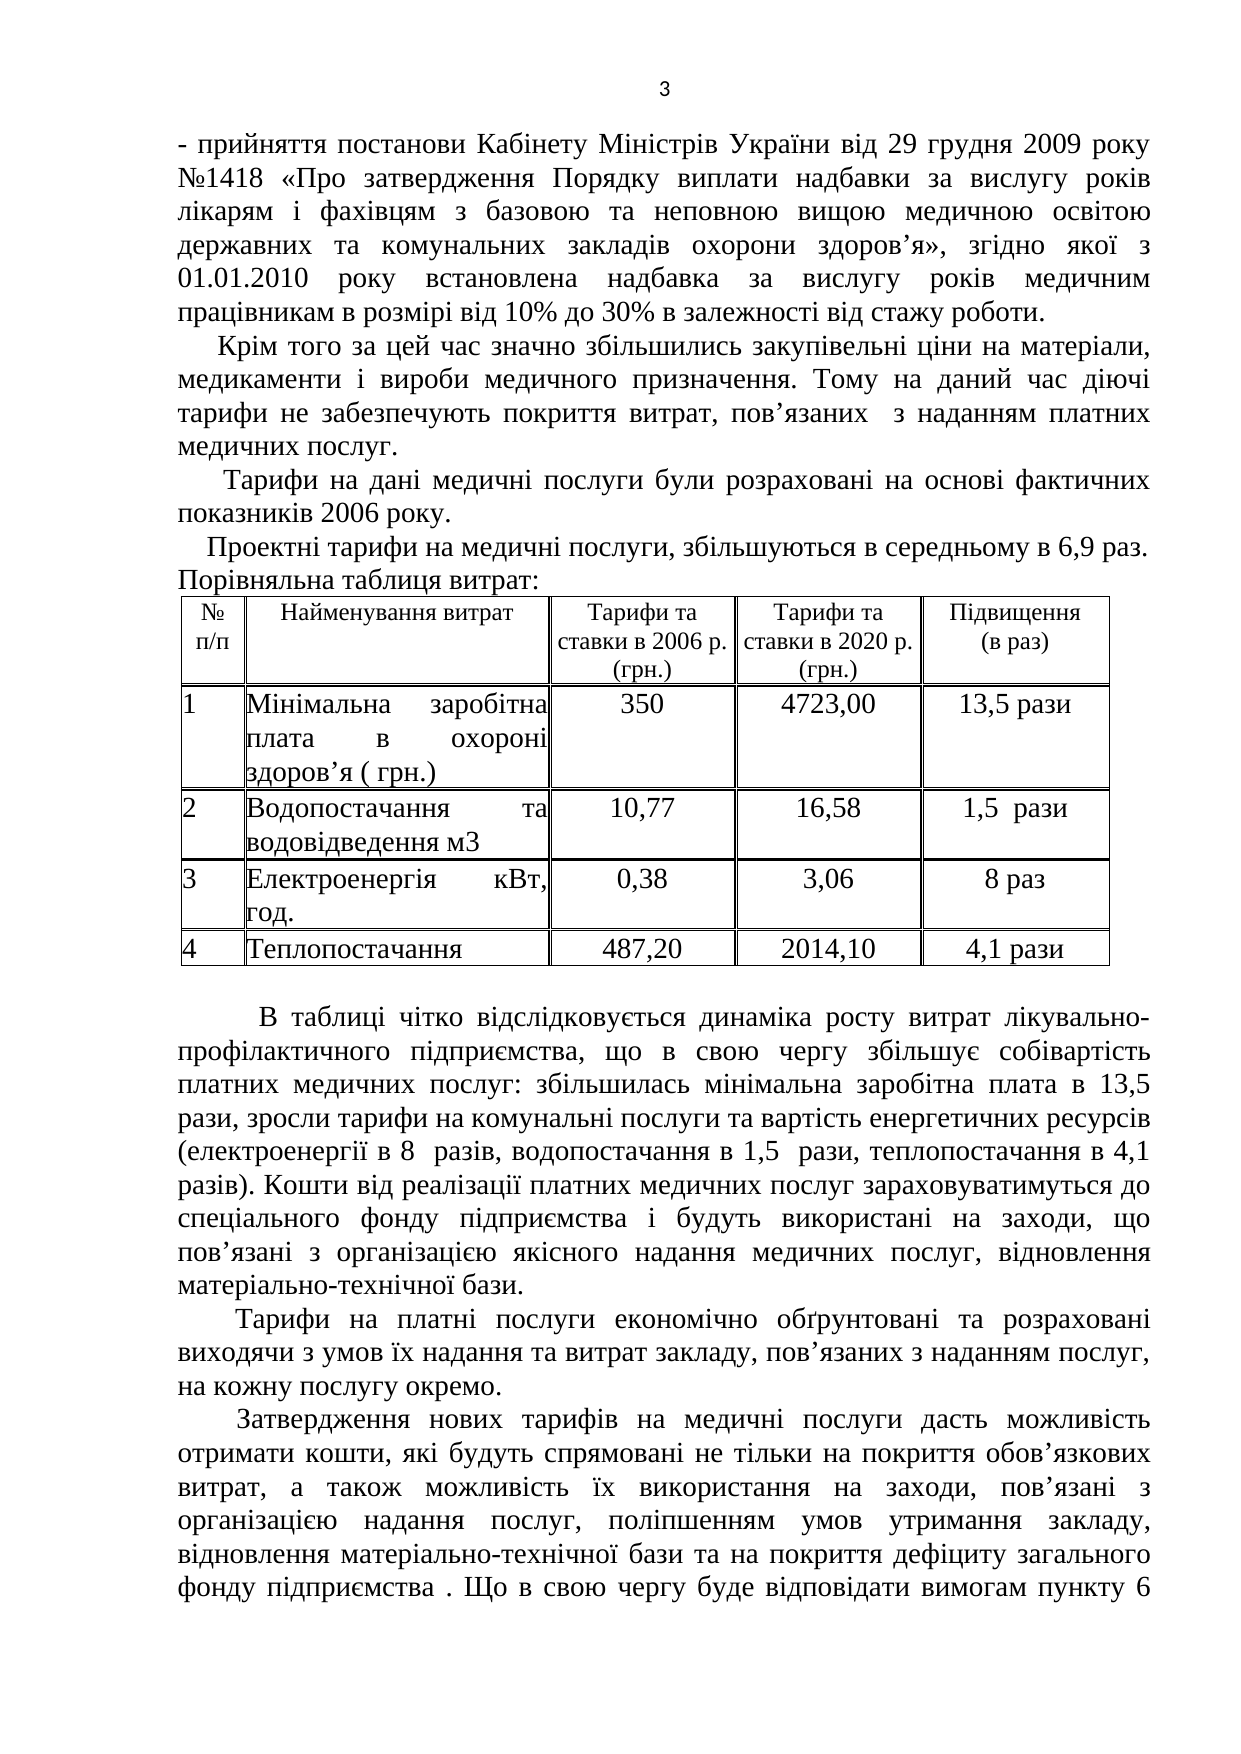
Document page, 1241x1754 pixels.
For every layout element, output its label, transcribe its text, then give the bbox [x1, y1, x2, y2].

text Тарифи на платні послуги економічно обґрунтовані та розраховані виходячи з умов їх надання та витрат закладу, пов’язаних з наданням послуг, на кожну послугу окремо. [177, 1301, 1152, 1402]
table_cell 487,20 [552, 931, 734, 964]
table_header Найменування витрат [247, 597, 548, 683]
table_cell 4,1 рази [924, 931, 1109, 964]
text Проектні тарифи на медичні послуги, збільшуються в середньому в 6,9 раз. [177, 529, 1152, 562]
table_cell 2014,10 [738, 931, 920, 964]
text В таблиці чітко відслідковується динаміка росту витрат лікувально-профілактичного підприємства, що в свою чергу збільшує собівартість платних медичних послуг: збільшилась мінімальна заробітна плата в 13,5 рази, зросли тарифи на комунальні послуги та вартість енергетичних ресурсів (електроенергії в 8 разів, водопостачання в 1,5 рази, теплопостачання в 4,1 разів). Кошти від реалізації платних медичних послуг зараховуватимуться до спеціального фонду підприємства і будуть використані на заходи, що пов’язані з організацією якісного надання медичних послуг, відновлення матеріально-технічної бази. [177, 999, 1152, 1301]
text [177, 1402, 1152, 1603]
table_cell 3,06 [738, 861, 920, 928]
table_cell 350 [552, 687, 734, 787]
table_cell 13,5 рази [924, 687, 1109, 787]
table_header Підвищення (в раз) [924, 597, 1109, 683]
table_cell 8 раз [924, 861, 1109, 928]
text Крім того за цей час значно збільшились закупівельні ціни на матеріали, медикаменти і вироби медичного призначення. Тому на даний час діючі тарифи не забезпечують покриття витрат, пов’язаних з наданням платних медичних послуг. [177, 328, 1152, 462]
table_cell 1,5 рази [924, 791, 1109, 857]
table_cell 1 [182, 687, 244, 787]
table_cell Електроенергія кВт, год. [247, 861, 548, 928]
text Порівняльна таблиця витрат: [177, 562, 1152, 596]
table_cell 10,77 [552, 791, 734, 857]
text Тарифи на дані медичні послуги були розраховані на основі фактичних показників 2006 року. [177, 462, 1152, 529]
table_cell 4 [182, 931, 244, 964]
table_cell 4723,00 [738, 687, 920, 787]
table_cell Водопостачання та водовідведення м3 [247, 791, 548, 857]
table_cell Теплопостачання [247, 931, 548, 964]
table_cell 0,38 [552, 861, 734, 928]
table_header № п/п [182, 597, 244, 683]
text - прийняття постанови Кабінету Міністрів України від 29 грудня 2009 року №1418 «Про затвердження Порядку виплати надбавки за вислугу років лікарям і фахівцям з базовою та неповною вищою медичною освітою державних та комунальних закладів охорони здоров’я», згідно якої з 01.01.2010 року встановлена надбавка за вислугу років медичним працівникам в розмірі від 10% до 30% в залежності від стажу роботи. [177, 126, 1152, 328]
table_header Тарифи та ставки в 2006 р. (грн.) [552, 597, 734, 683]
table_cell 2 [182, 791, 244, 857]
table_cell Мінімальна заробітна плата в охороні здоров’я ( грн.) [247, 687, 548, 787]
table_cell 3 [182, 861, 244, 928]
table_cell 16,58 [738, 791, 920, 857]
table_header Тарифи та ставки в 2020 р. (грн.) [738, 597, 920, 683]
